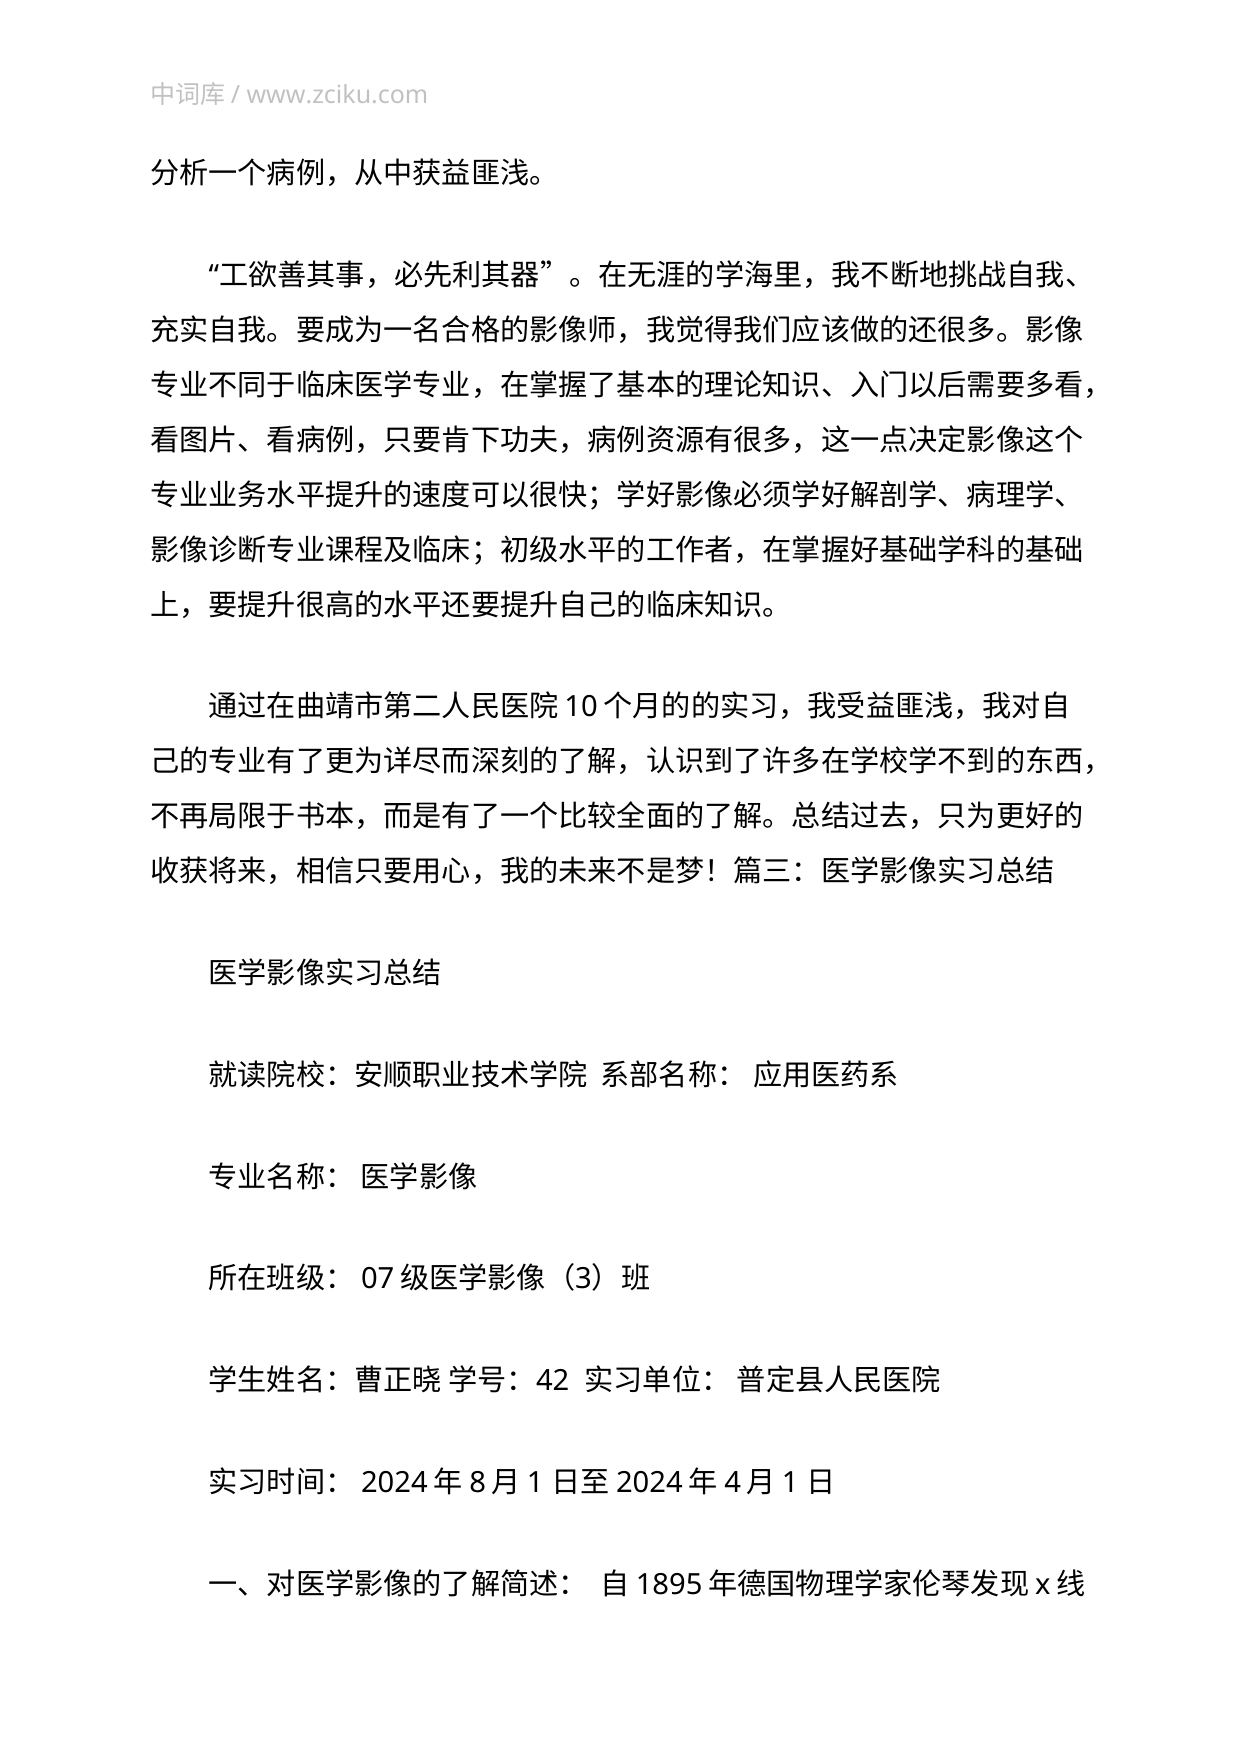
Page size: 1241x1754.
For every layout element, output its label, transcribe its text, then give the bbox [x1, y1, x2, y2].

text 实习时间： 2024年 8月1 日至 2024年 4月1 日 [150, 1459, 1090, 1501]
text 专业名称： 医学影像 [150, 1153, 1090, 1195]
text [150, 150, 1090, 192]
text 学生姓名：曹正晓 学号：42 实习单位： 普定县人民医院 [150, 1357, 1090, 1399]
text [150, 1561, 1090, 1603]
text 医学影像实习总结 [150, 949, 1090, 992]
text 所在班级： 07级医学影像（3）班 [150, 1255, 1090, 1297]
text 通过在曲靖市第二人民医院10个月的的实习，我受益匪浅，我对自己的专业有了更为详尽而深刻的了解，认识到了许多在学校学不到的东西，不再局限于书本，而是有了一个比较全面的了解。总结过去，只为更好的收获将来，相信只要用心，我的未来不是梦！篇三：医学影像实习总结 [150, 683, 1090, 890]
text “工欲善其事，必先利其器”。在无涯的学海里，我不断地挑战自我、充实自我。要成为一名合格的影像师，我觉得我们应该做的还很多。影像专业不同于临床医学专业，在掌握了基本的理论知识、入门以后需要多看，看图片、看病例，只要肯下功夫，病例资源有很多，这一点决定影像这个专业业务水平提升的速度可以很快；学好影像必须学好解剖学、病理学、影像诊断专业课程及临床；初级水平的工作者，在掌握好基础学科的基础上，要提升很高的水平还要提升自己的临床知识。 [150, 252, 1090, 623]
text 就读院校：安顺职业技术学院 系部名称： 应用医药系 [150, 1051, 1090, 1094]
